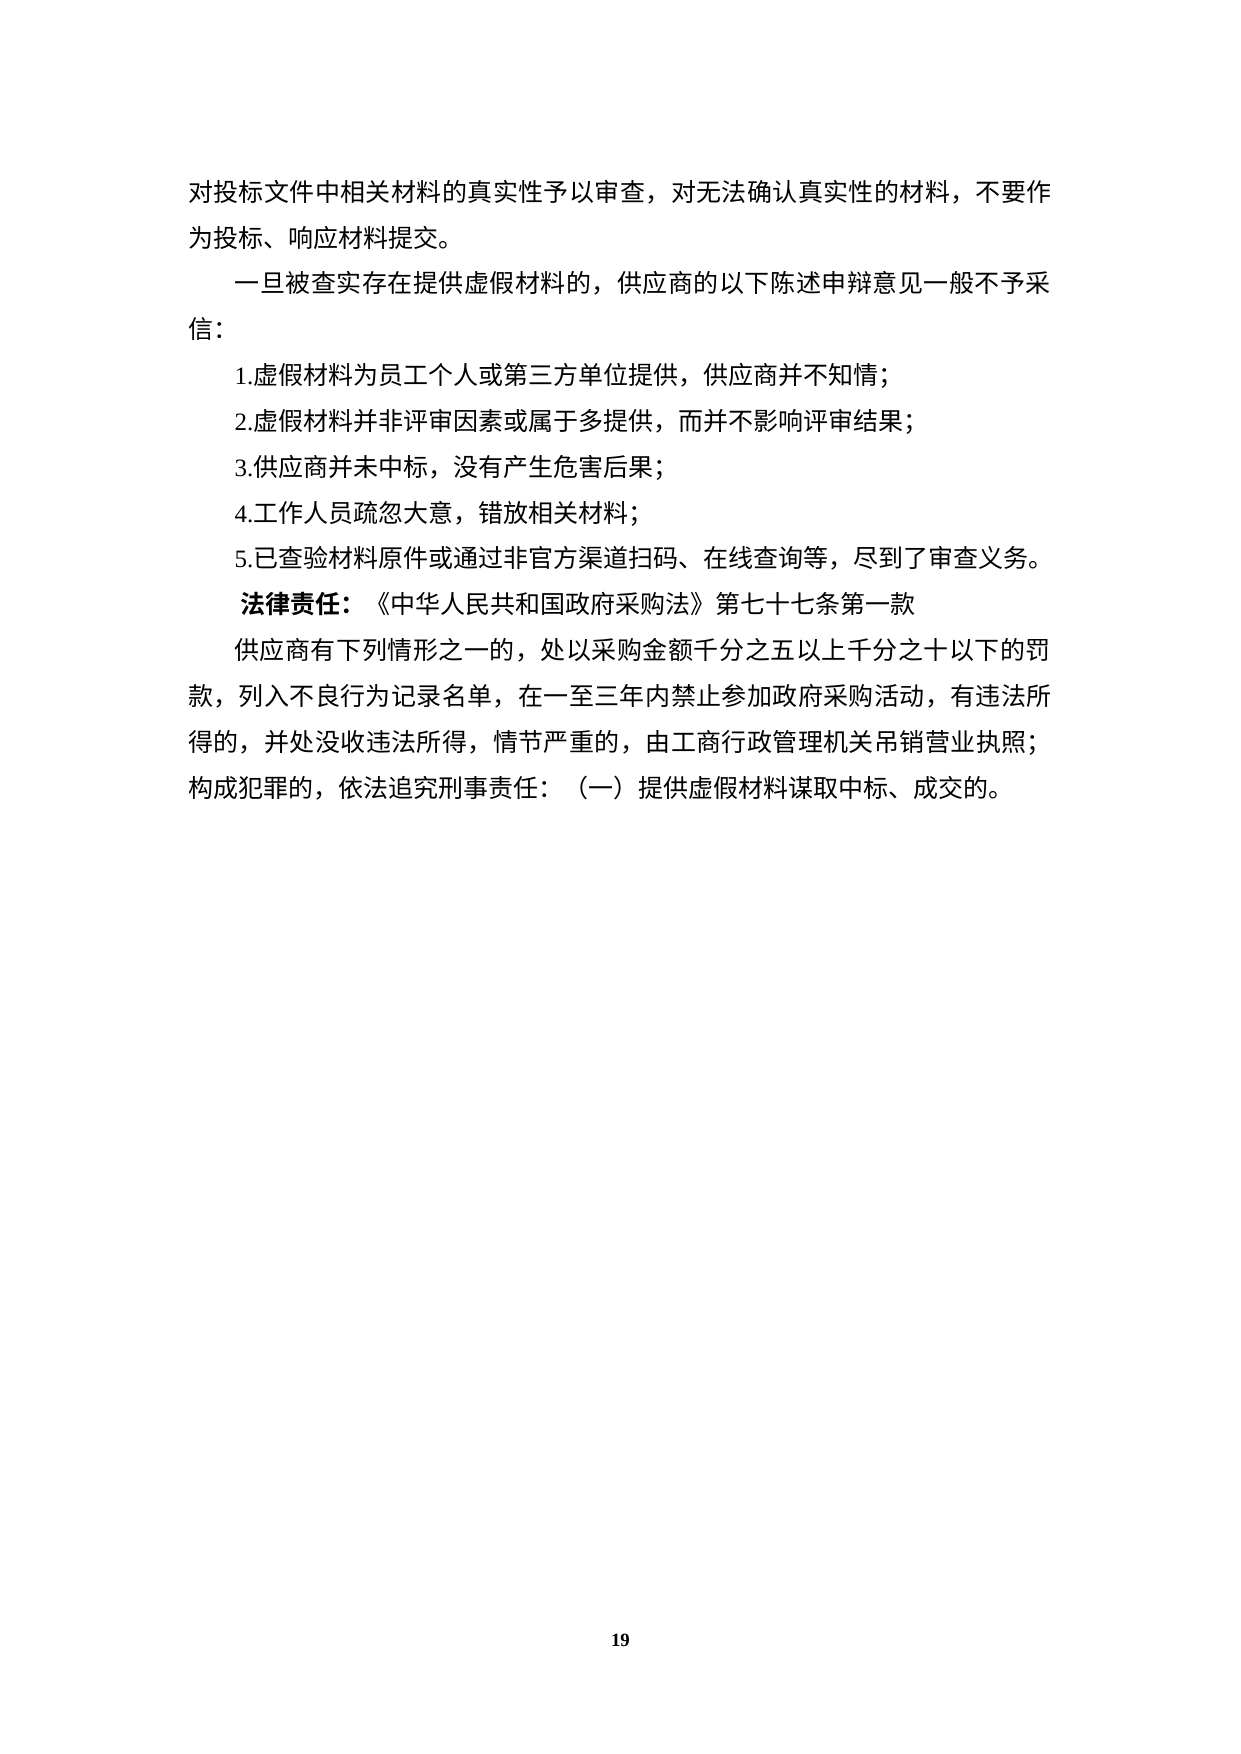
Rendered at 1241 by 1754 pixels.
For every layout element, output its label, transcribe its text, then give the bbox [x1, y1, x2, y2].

text 2.虚假材料并非评审因素或属于多提供，而并不影响评审结果； [188, 394, 1052, 439]
text 1.虚假材料为员工个人或第三方单位提供，供应商并不知情； [188, 348, 1052, 394]
text 法律责任：《中华人民共和国政府采购法》第七十七条第一款 [188, 577, 1052, 623]
text 一旦被查实存在提供虚假材料的，供应商的以下陈述申辩意见一般不予采信： [188, 256, 1052, 348]
text 4.工作人员疏忽大意，错放相关材料； [188, 485, 1052, 531]
text 5.已查验材料原件或通过非官方渠道扫码、在线查询等，尽到了审查义务。 [188, 531, 1052, 577]
text 3.供应商并未中标，没有产生危害后果； [188, 439, 1052, 485]
text 供应商有下列情形之一的，处以采购金额千分之五以上千分之十以下的罚款，列入不良行为记录名单，在一至三年内禁止参加政府采购活动，有违法所得的，并处没收违法所得，情节严重的，由工商行政管理机关吊销营业执照；构成犯罪的，依法追究刑事责任：（一）提供虚假材料谋取中标、成交的。 [188, 623, 1052, 806]
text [188, 164, 1052, 256]
